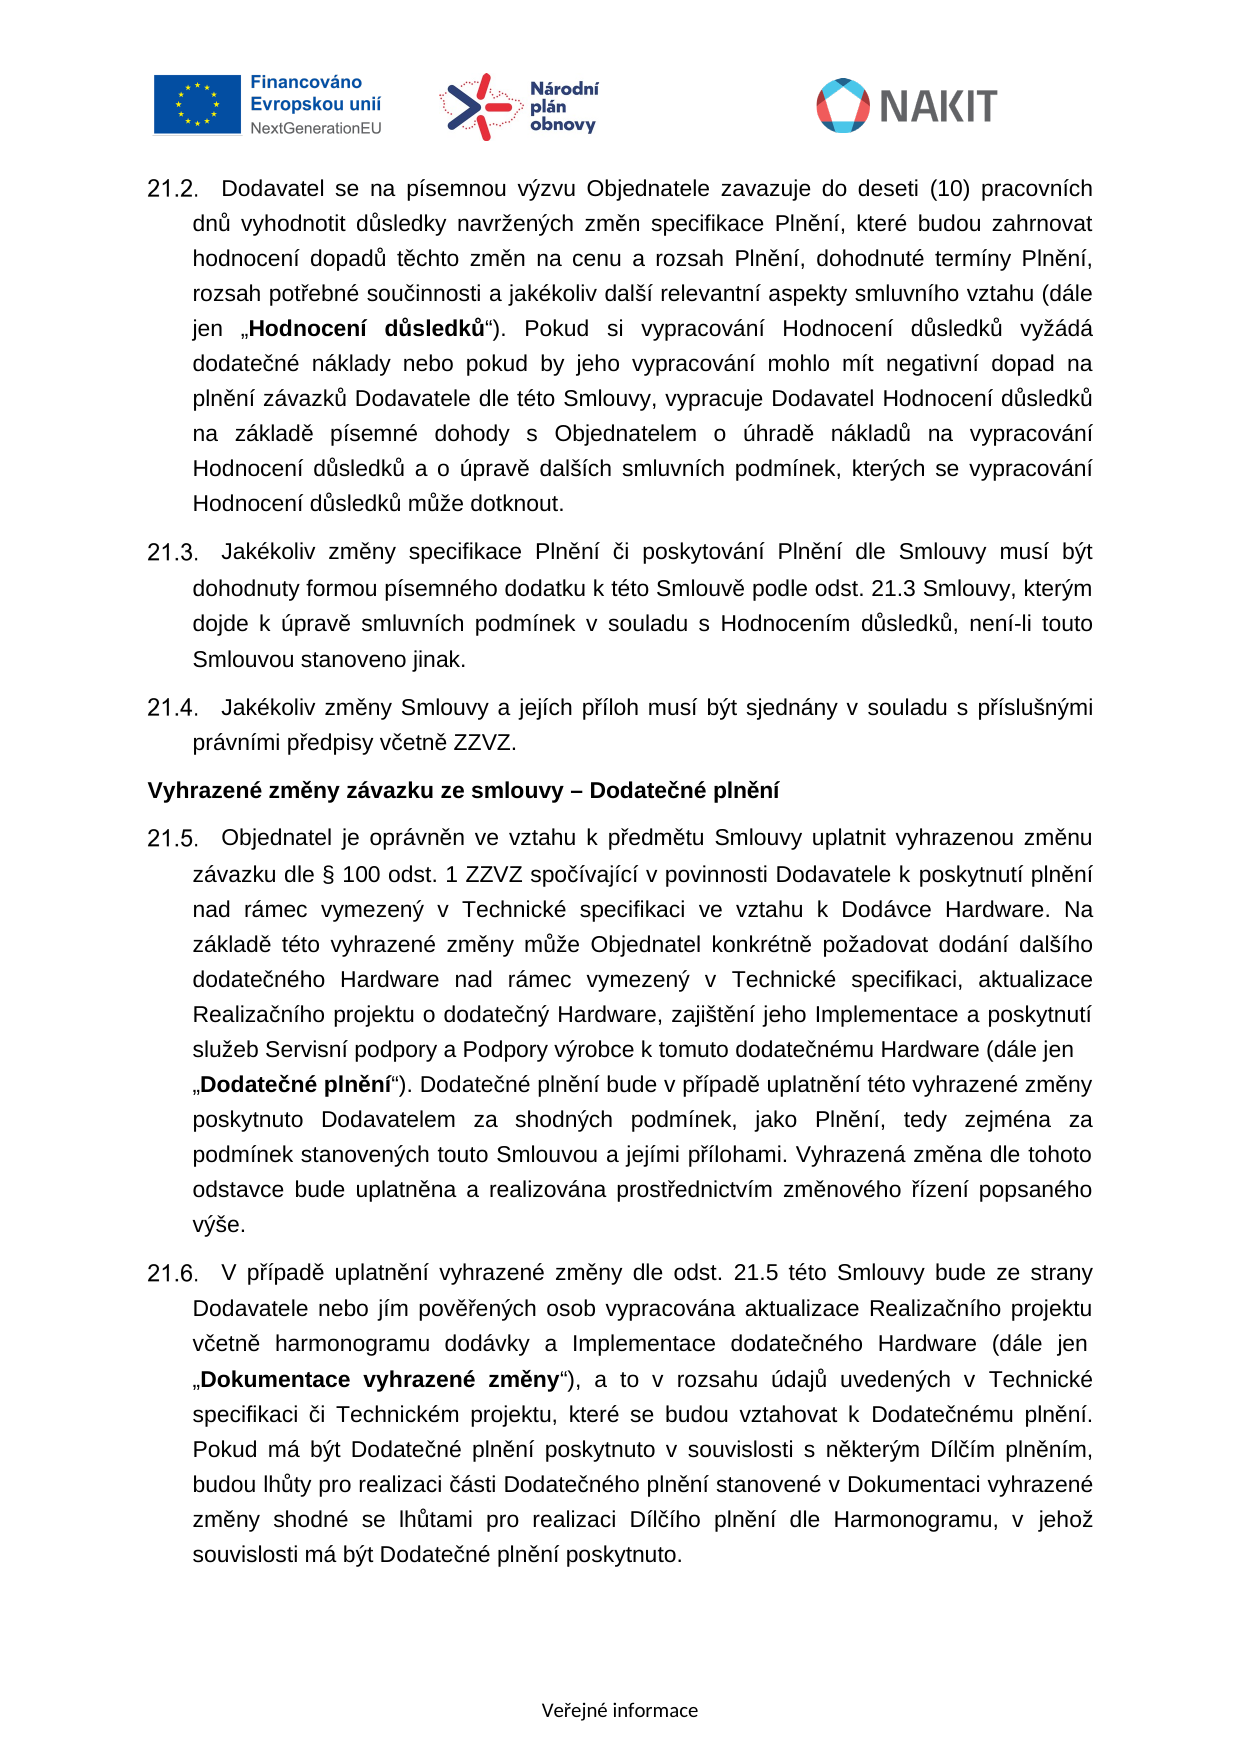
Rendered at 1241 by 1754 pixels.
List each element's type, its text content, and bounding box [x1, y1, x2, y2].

picture [147, 1263, 198, 1282]
picture [147, 542, 198, 561]
text „Dodatečné plnění“). Dodatečné plnění bude v případě uplatnění této vyhrazené změny poskytnuto Dodavatelem za shodných podmínek, jako Plnění, tedy zejména za podmínek stanovených touto Smlouvou a jejími přílohami. Vyhrazená změna dle tohoto odstavce bude uplatněna a realizována prostřednictvím změnového řízení popsaného výše. [192, 1071, 1093, 1238]
text V případě uplatnění vyhrazené změny dle odst. 21.5 této Smlouvy bude ze strany Dodavatele nebo jím pověřených osob vypracována aktualizace Realizačního projektu včetně harmonogramu dodávky a Implementace dodatečného Hardware (dále jen [192, 1259, 1093, 1357]
subtitle Vyhrazené změny závazku ze smlouvy – Dodatečné plnění [147, 777, 1205, 803]
text Jakékoliv změny Smlouvy a jejích příloh musí být sjednány v souladu s příslušnými právními předpisy včetně ZZVZ. [147, 694, 1093, 755]
text Dodavatel se na písemnou výzvu Objednatele zavazuje do deseti (10) pracovních dnů vyhodnotit důsledky navržených změn specifikace Plnění, které budou zahrnovat hodnocení dopadů těchto změn na cenu a rozsah Plnění, dohodnuté termíny Plnění, rozsah potřebné součinnosti a jakékoliv další relevantní aspekty smluvního vztahu (dále jen „Hodnocení důsledků“). Pokud si vypracování Hodnocení důsledků vyžádá dodatečné náklady nebo pokud by jeho vypracování mohlo mít negativní dopad na plnění závazků Dodavatele dle této Smlouvy, vypracuje Dodavatel Hodnocení důsledků na základě písemné dohody s Objednatelem o úhradě nákladů na vypracování Hodnocení důsledků a o úpravě dalších smluvních podmínek, kterých se vypracování Hodnocení důsledků může dotknout. [147, 175, 1093, 516]
picture [147, 178, 198, 197]
picture [147, 697, 198, 716]
text „Dokumentace vyhrazené změny“), a to v rozsahu údajů uvedených v Technické specifikaci či Technickém projektu, které se budou vztahovat k Dodatečnému plnění. Pokud má být Dodatečné plnění poskytnuto v souvislosti s některým Dílčím plněním, budou lhůty pro realizaci části Dodatečného plnění stanovené v Dokumentaci vyhrazené změny shodné se lhůtami pro realizaci Dílčího plnění dle Harmonogramu, v jehož souvislosti má být Dodatečné plnění poskytnuto. [192, 1366, 1093, 1567]
picture [816, 78, 998, 133]
text Jakékoliv změny specifikace Plnění či poskytování Plnění dle Smlouvy musí být dohodnuty formou písemného dodatku k této Smlouvě podle odst. 21.3 Smlouvy, kterým dojde k úpravě smluvních podmínek v souladu s Hodnocením důsledků, není-li touto Smlouvou stanoveno jinak. [147, 538, 1093, 672]
picture [439, 73, 600, 141]
picture [147, 65, 398, 141]
text Objednatel je oprávněn ve vztahu k předmětu Smlouvy uplatnit vyhrazenou změnu závazku dle § 100 odst. 1 ZZVZ spočívající v povinnosti Dodavatele k poskytnutí plnění nad rámec vymezený v Technické specifikaci ve vztahu k Dodávce Hardware. Na základě této vyhrazené změny může Objednatel konkrétně požadovat dodání dalšího dodatečného Hardware nad rámec vymezený v Technické specifikaci, aktualizace Realizačního projektu o dodatečný Hardware, zajištění jeho Implementace a poskytnutí služeb Servisní podpory a Podpory výrobce k tomuto dodatečnému Hardware (dále jen [147, 824, 1093, 1062]
picture [147, 828, 198, 847]
